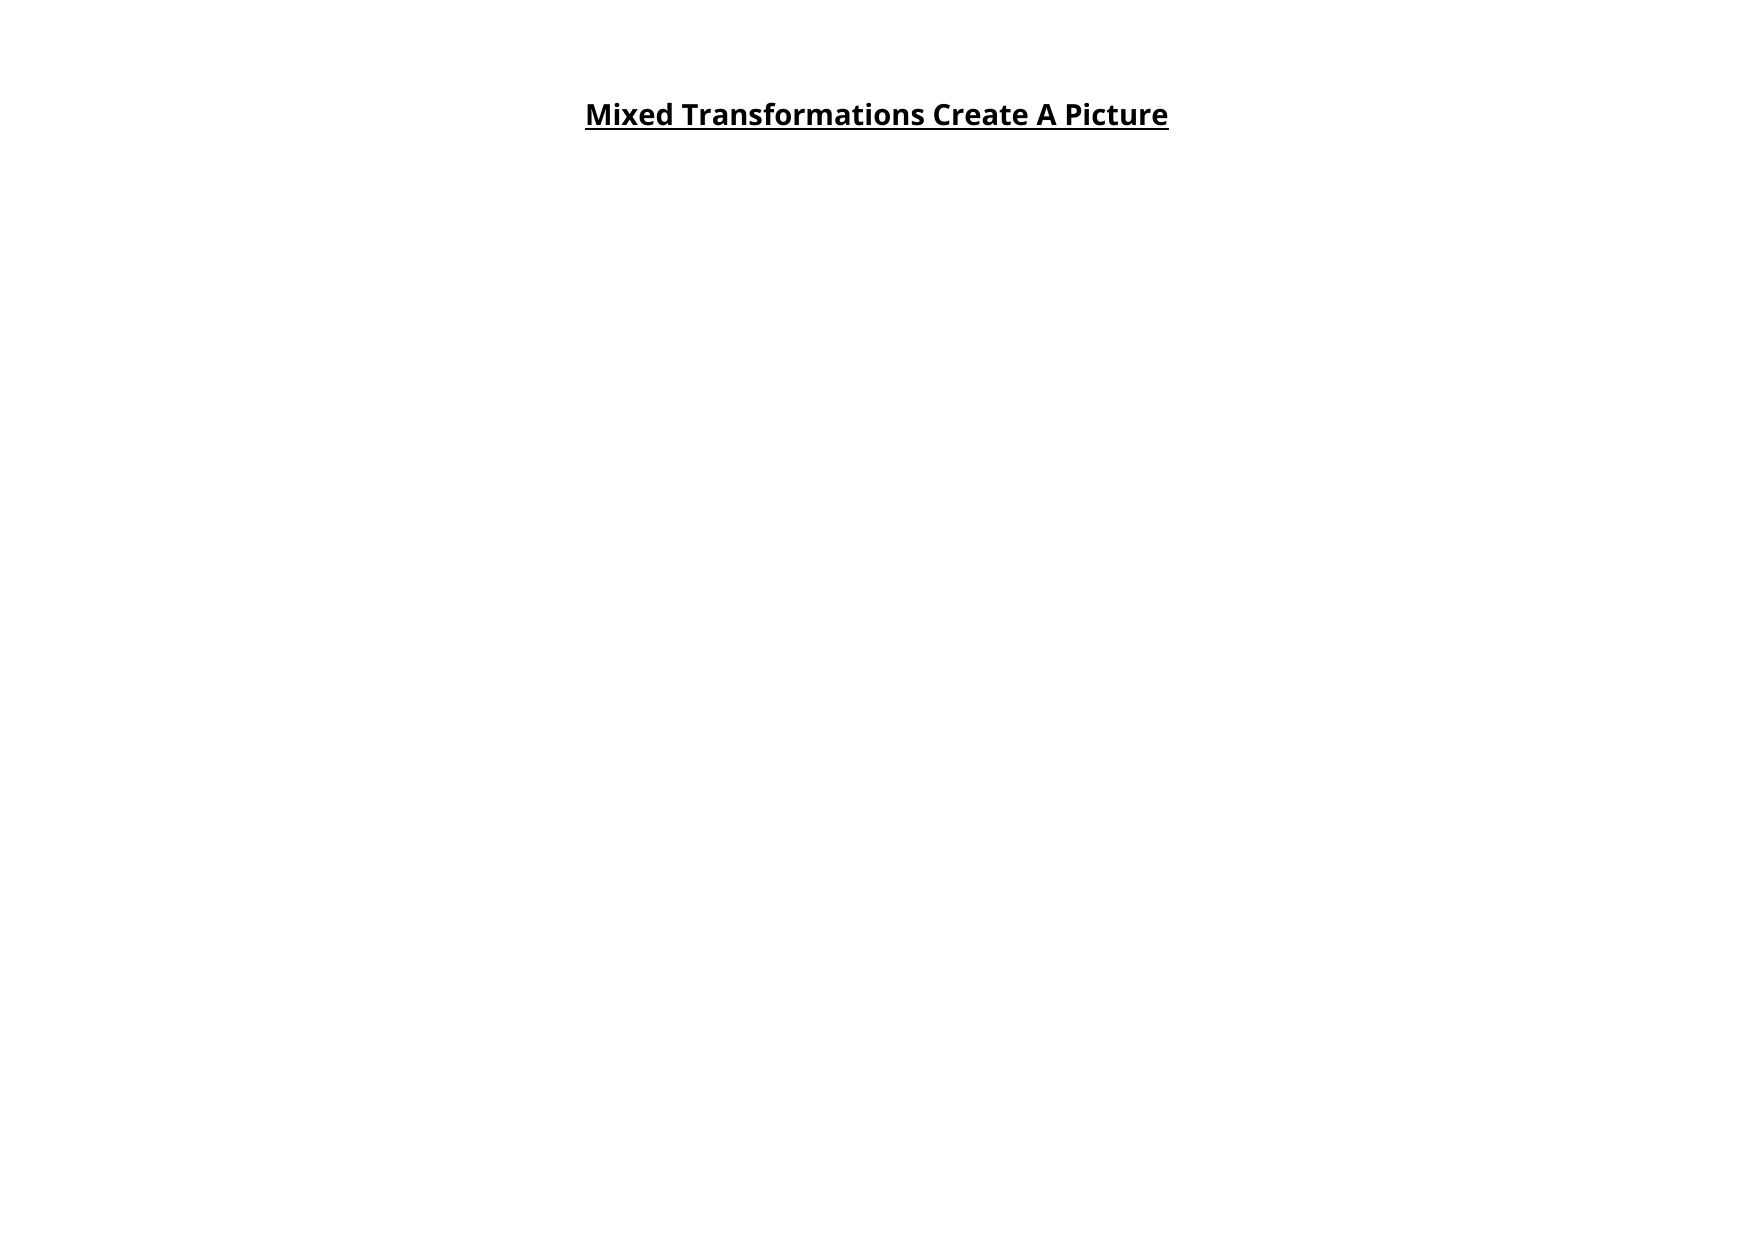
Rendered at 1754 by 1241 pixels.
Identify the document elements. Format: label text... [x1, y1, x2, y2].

text Mixed Transformations Create A Picture [94, 94, 1659, 134]
